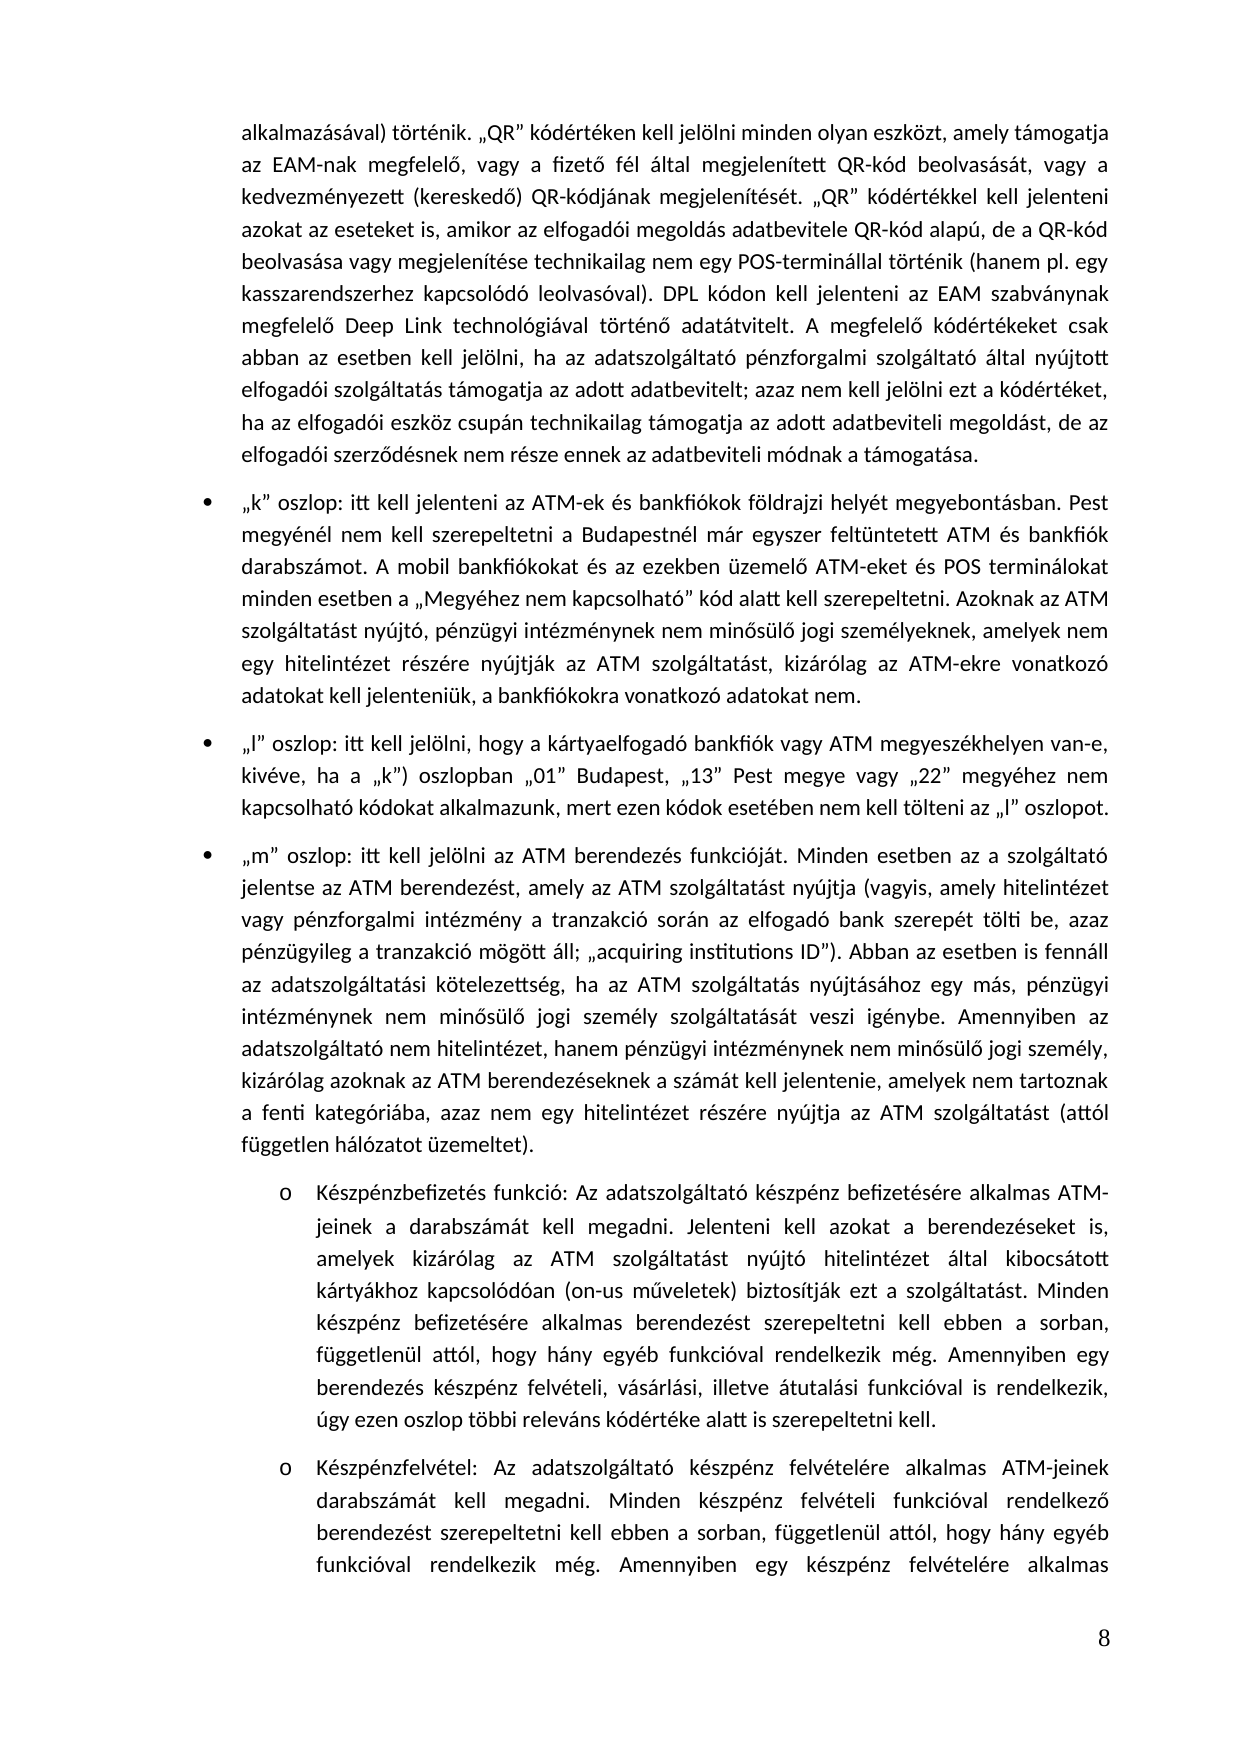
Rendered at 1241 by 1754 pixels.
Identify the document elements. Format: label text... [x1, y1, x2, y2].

list „m” oszlop: itt kell jelölni az ATM berendezés funkcióját. Minden esetben az a szolgáltató jelentse az ATM berendezést, amely az ATM szolgáltatást nyújtja (vagyis, amely hitelintézet vagy pénzforgalmi intézmény a tranzakció során az elfogadó bank szerepét tölti be, azaz pénzügyileg a tranzakció mögött áll; „acquiring institutions ID”). Abban az esetben is fennáll az adatszolgáltatási kötelezettség, ha az ATM szolgáltatás nyújtásához egy más, pénzügyi intézménynek nem minősülő jogi személy szolgáltatását veszi igénybe. Amennyiben az adatszolgáltató nem hitelintézet, hanem pénzügyi intézménynek nem minősülő jogi személy, kizárólag azoknak az ATM berendezéseknek a számát kell jelentenie, amelyek nem tartoznak a fenti kategóriába, azaz nem egy hitelintézet részére nyújtja az ATM szolgáltatást (attól független hálózatot üzemeltet). [204, 841, 1110, 1159]
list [279, 1453, 1110, 1578]
list „l” oszlop: itt kell jelölni, hogy a kártyaelfogadó bankfiók vagy ATM megyeszékhelyen van-e, kivéve, ha a „k”) oszlopban „01” Budapest, „13” Pest megye vagy „22” megyéhez nem kapcsolható kódokat alkalmazunk, mert ezen kódok esetében nem kell tölteni az „l” oszlopot. [204, 729, 1110, 821]
list „k” oszlop: itt kell jelenteni az ATM-ek és bankfiókok földrajzi helyét megyebontásban. Pest megyénél nem kell szerepeltetni a Budapestnél már egyszer feltüntetett ATM és bankfiók darabszámot. A mobil bankfiókokat és az ezekben üzemelő ATM-eket és POS terminálokat minden esetben a „Megyéhez nem kapcsolható” kód alatt kell szerepeltetni. Azoknak az ATM szolgáltatást nyújtó, pénzügyi intézménynek nem minősülő jogi személyeknek, amelyek nem egy hitelintézet részére nyújtják az ATM szolgáltatást, kizárólag az ATM-ekre vonatkozó adatokat kell jelenteniük, a bankfiókokra vonatkozó adatokat nem. [204, 488, 1110, 709]
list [204, 118, 1110, 468]
list Készpénzbefizetés funkció: Az adatszolgáltató készpénz befizetésére alkalmas ATM-jeinek a darabszámát kell megadni. Jelenteni kell azokat a berendezéseket is, amelyek kizárólag az ATM szolgáltatást nyújtó hitelintézet által kibocsátott kártyákhoz kapcsolódóan (on-us műveletek) biztosítják ezt a szolgáltatást. Minden készpénz befizetésére alkalmas berendezést szerepeltetni kell ebben a sorban, függetlenül attól, hogy hány egyéb funkcióval rendelkezik még. Amennyiben egy berendezés készpénz felvételi, vásárlási, illetve átutalási funkcióval is rendelkezik, úgy ezen oszlop többi releváns kódértéke alatt is szerepeltetni kell. [279, 1178, 1110, 1433]
